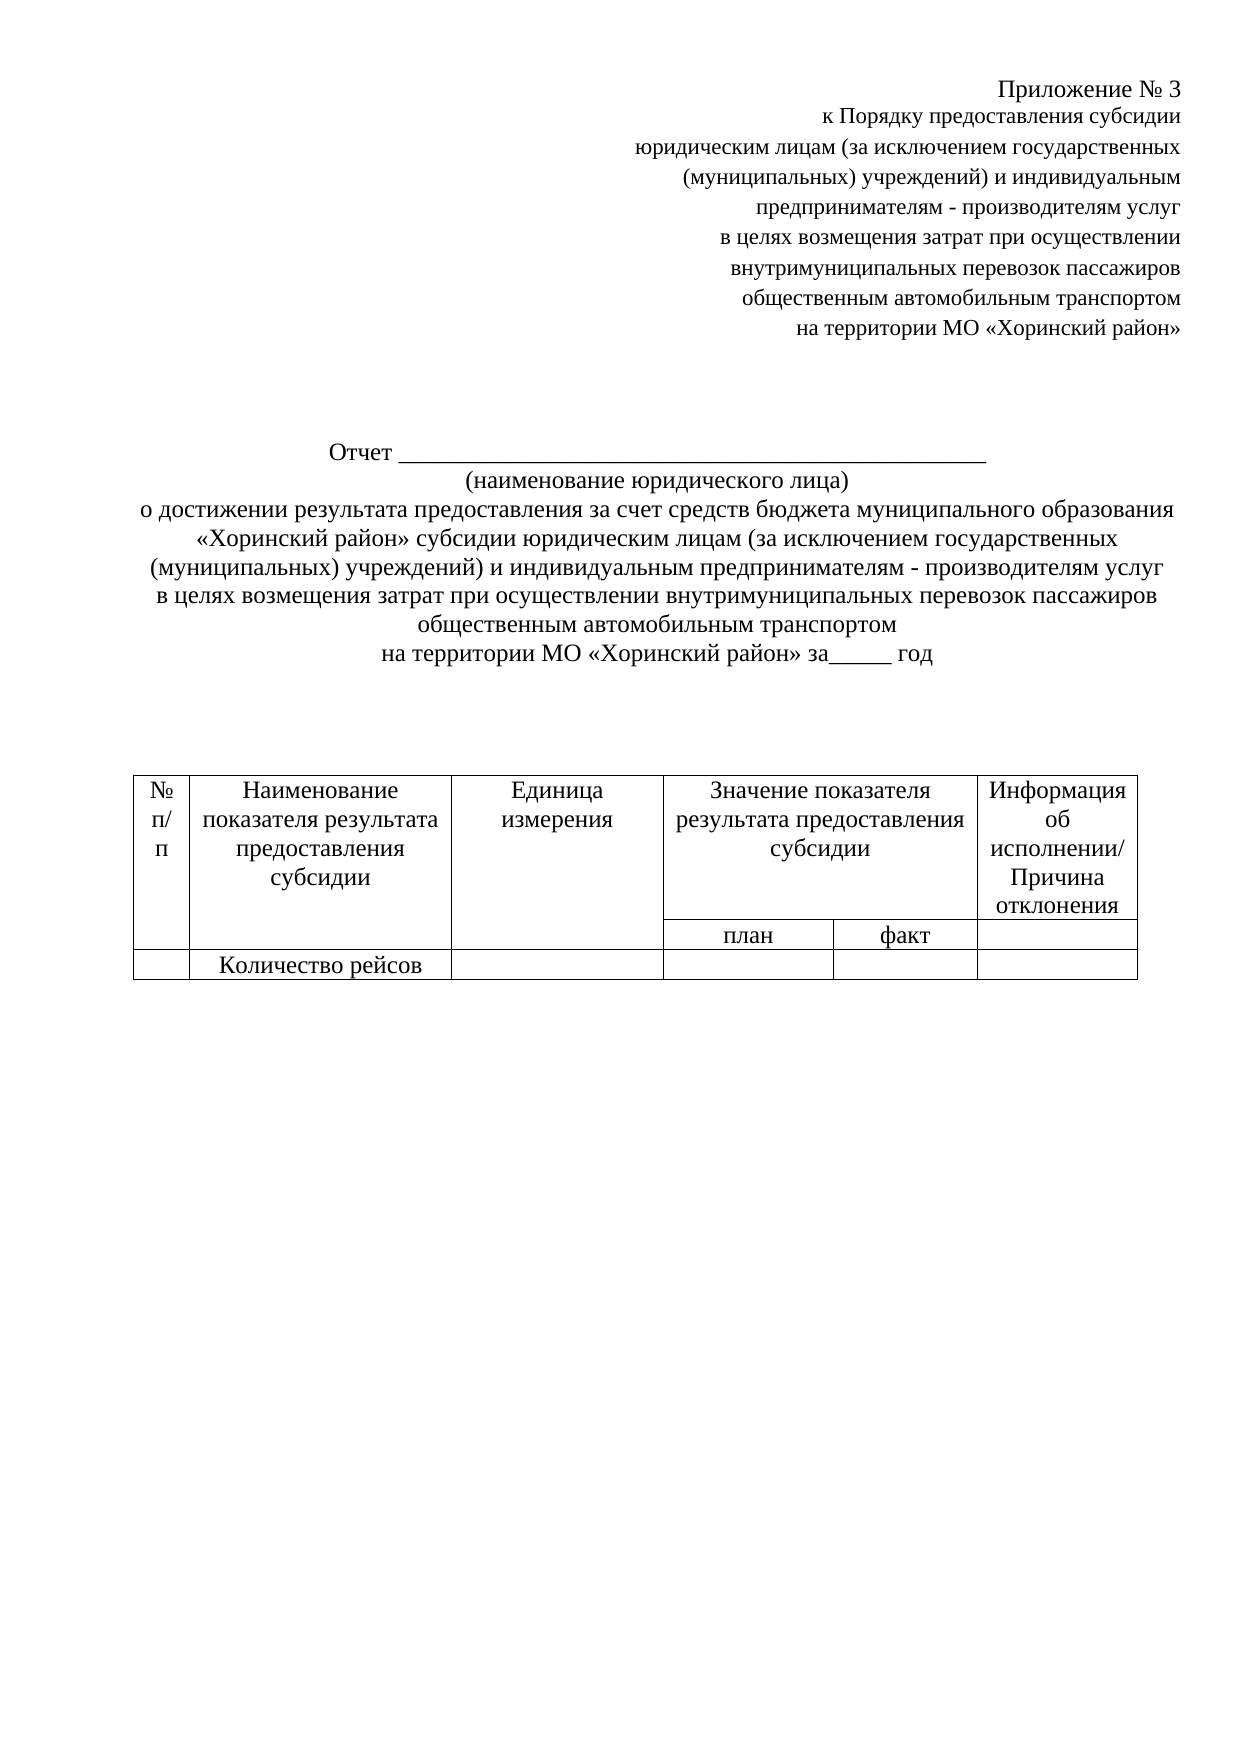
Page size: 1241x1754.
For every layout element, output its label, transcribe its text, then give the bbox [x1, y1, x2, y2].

table_cell [134, 950, 189, 979]
text на территории МО «Хоринский район» за_____ год [133, 638, 1181, 667]
table_header Значение показателя результата предоставления субсидии [664, 776, 977, 919]
table_cell Количество рейсов [190, 950, 451, 979]
text в целях возмещения затрат при осуществлении [74, 223, 1181, 250]
table_cell [978, 950, 1137, 979]
text в целях возмещения затрат при осуществлении внутримуниципальных перевозок пассажиров [133, 581, 1181, 609]
text общественным автомобильным транспортом [74, 284, 1181, 310]
text о достижении результата предоставления за счет средств бюджета муниципального образования «Хоринский район» субсидии юридическим лицам (за исключением государственных [133, 494, 1181, 552]
text общественным автомобильным транспортом [133, 609, 1181, 638]
text юридическим лицам (за исключением государственных [74, 133, 1181, 159]
text (муниципальных) учреждений) и индивидуальным предпринимателям - производителям услуг [133, 552, 1181, 581]
table_cell [978, 920, 1137, 949]
table_cell факт [834, 920, 977, 949]
table_header Единица измерения [452, 776, 663, 949]
table_cell [452, 950, 663, 979]
table_header Информация об исполнении/ Причина отклонения [978, 776, 1137, 919]
table_header Наименование показателя результата предоставления субсидии [190, 776, 451, 949]
table_header № п/п [134, 776, 189, 949]
table_cell [664, 950, 833, 979]
text (наименование юридического лица) [133, 466, 1181, 494]
text предпринимателям - производителям услуг [74, 193, 1181, 219]
text на территории МО «Хоринский район» [74, 314, 1181, 340]
table_cell план [664, 920, 833, 949]
text внутримуниципальных перевозок пассажиров [74, 254, 1181, 280]
text (муниципальных) учреждений) и индивидуальным [74, 163, 1181, 189]
text Отчет _______________________________________________ [133, 437, 1181, 466]
text к Порядку предоставления субсидии [74, 103, 1181, 129]
table_cell [834, 950, 977, 979]
text Приложение № 3 [133, 74, 1181, 103]
